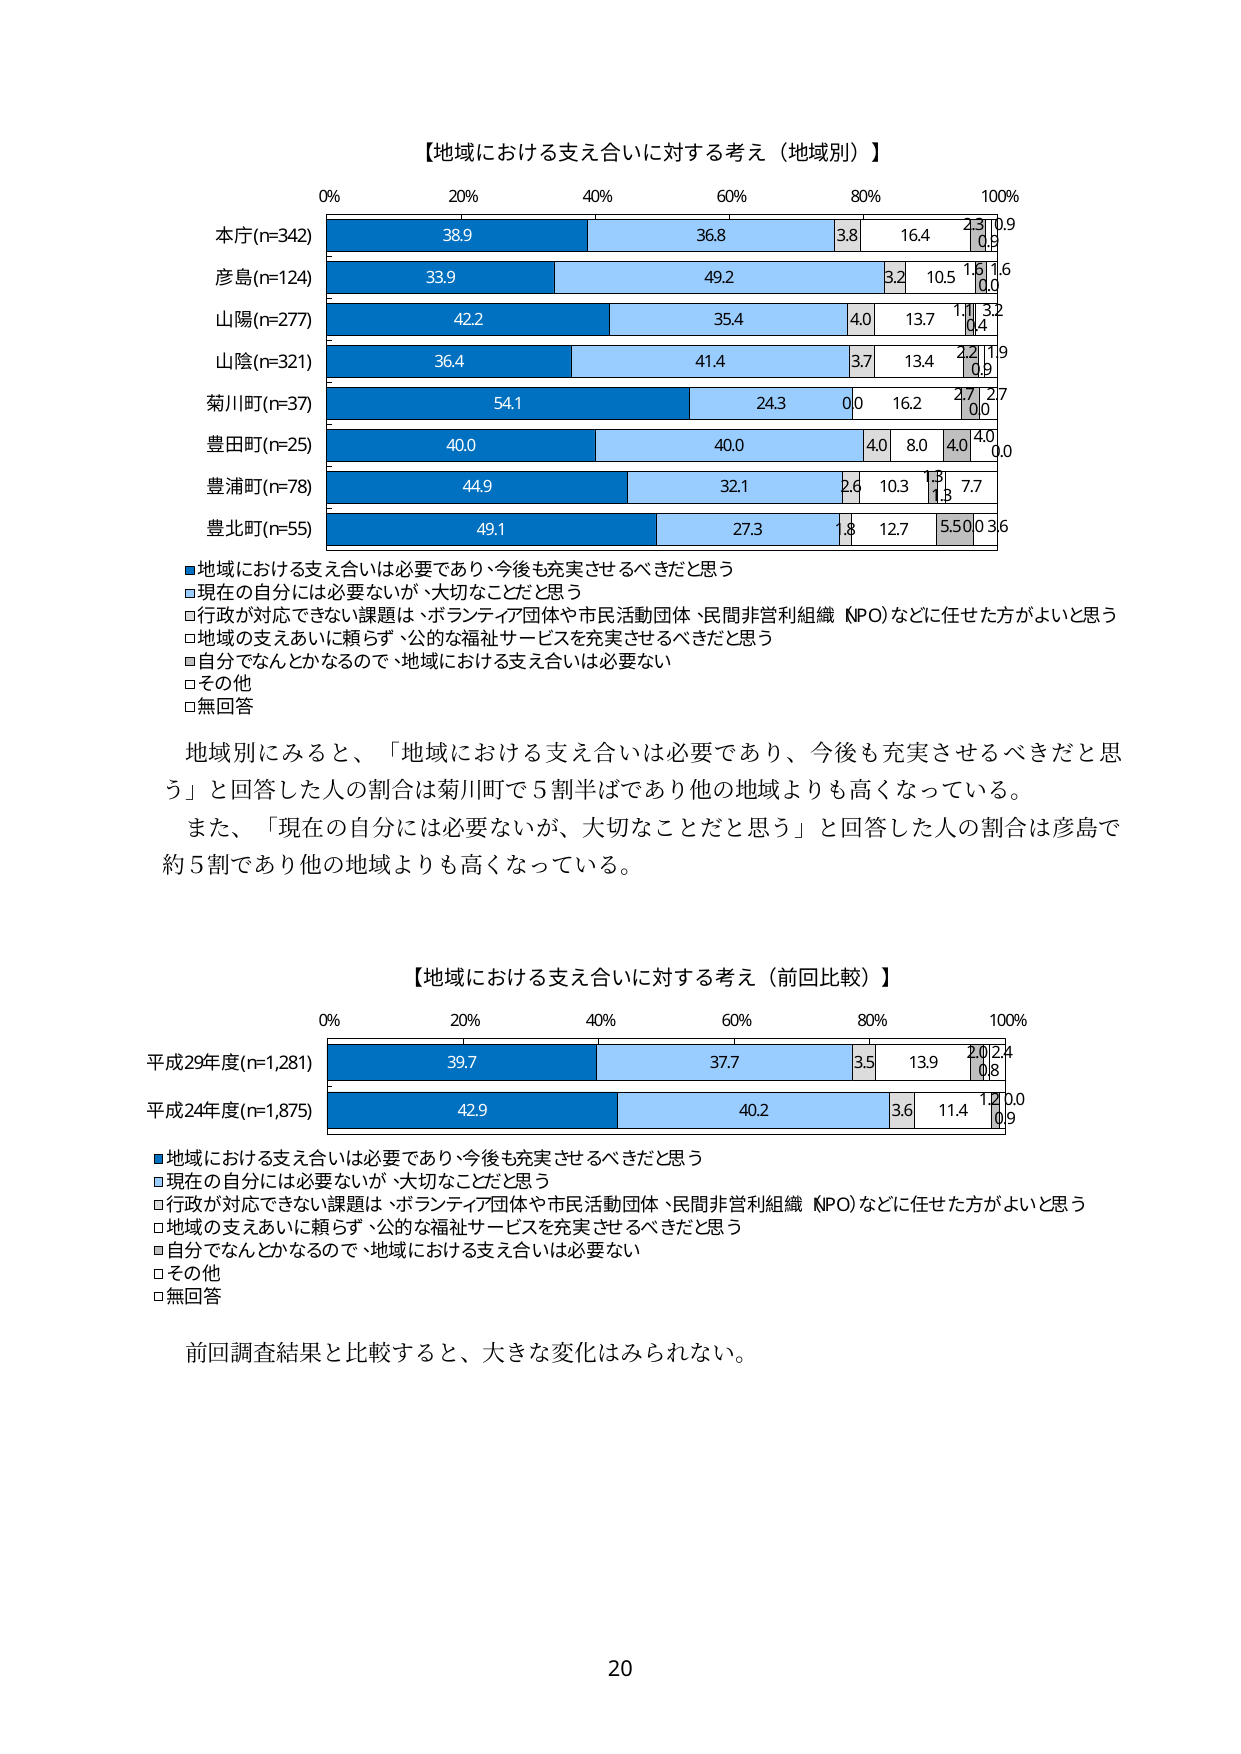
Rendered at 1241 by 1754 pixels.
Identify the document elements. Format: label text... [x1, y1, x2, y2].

text 地域別にみると、「地域における支え合いは必要であり、今後も充実させるべきだと思う」と回答した人の割合は菊川町で５割半ばであり他の地域よりも高くなっている。 [162, 733, 1122, 808]
text また、「現在の自分には必要ないが、大切なことだと思う」と回答した人の割合は彦島で約５割であり他の地域よりも高くなっている。 [162, 808, 1122, 883]
text 【地域における支え合いに対する考え（前回比較）】 [162, 958, 1122, 995]
text 前回調査結果と比較すると、大きな変化はみられない。 [162, 1333, 1122, 1370]
text 【地域における支え合いに対する考え（地域別）】 [162, 133, 1122, 170]
